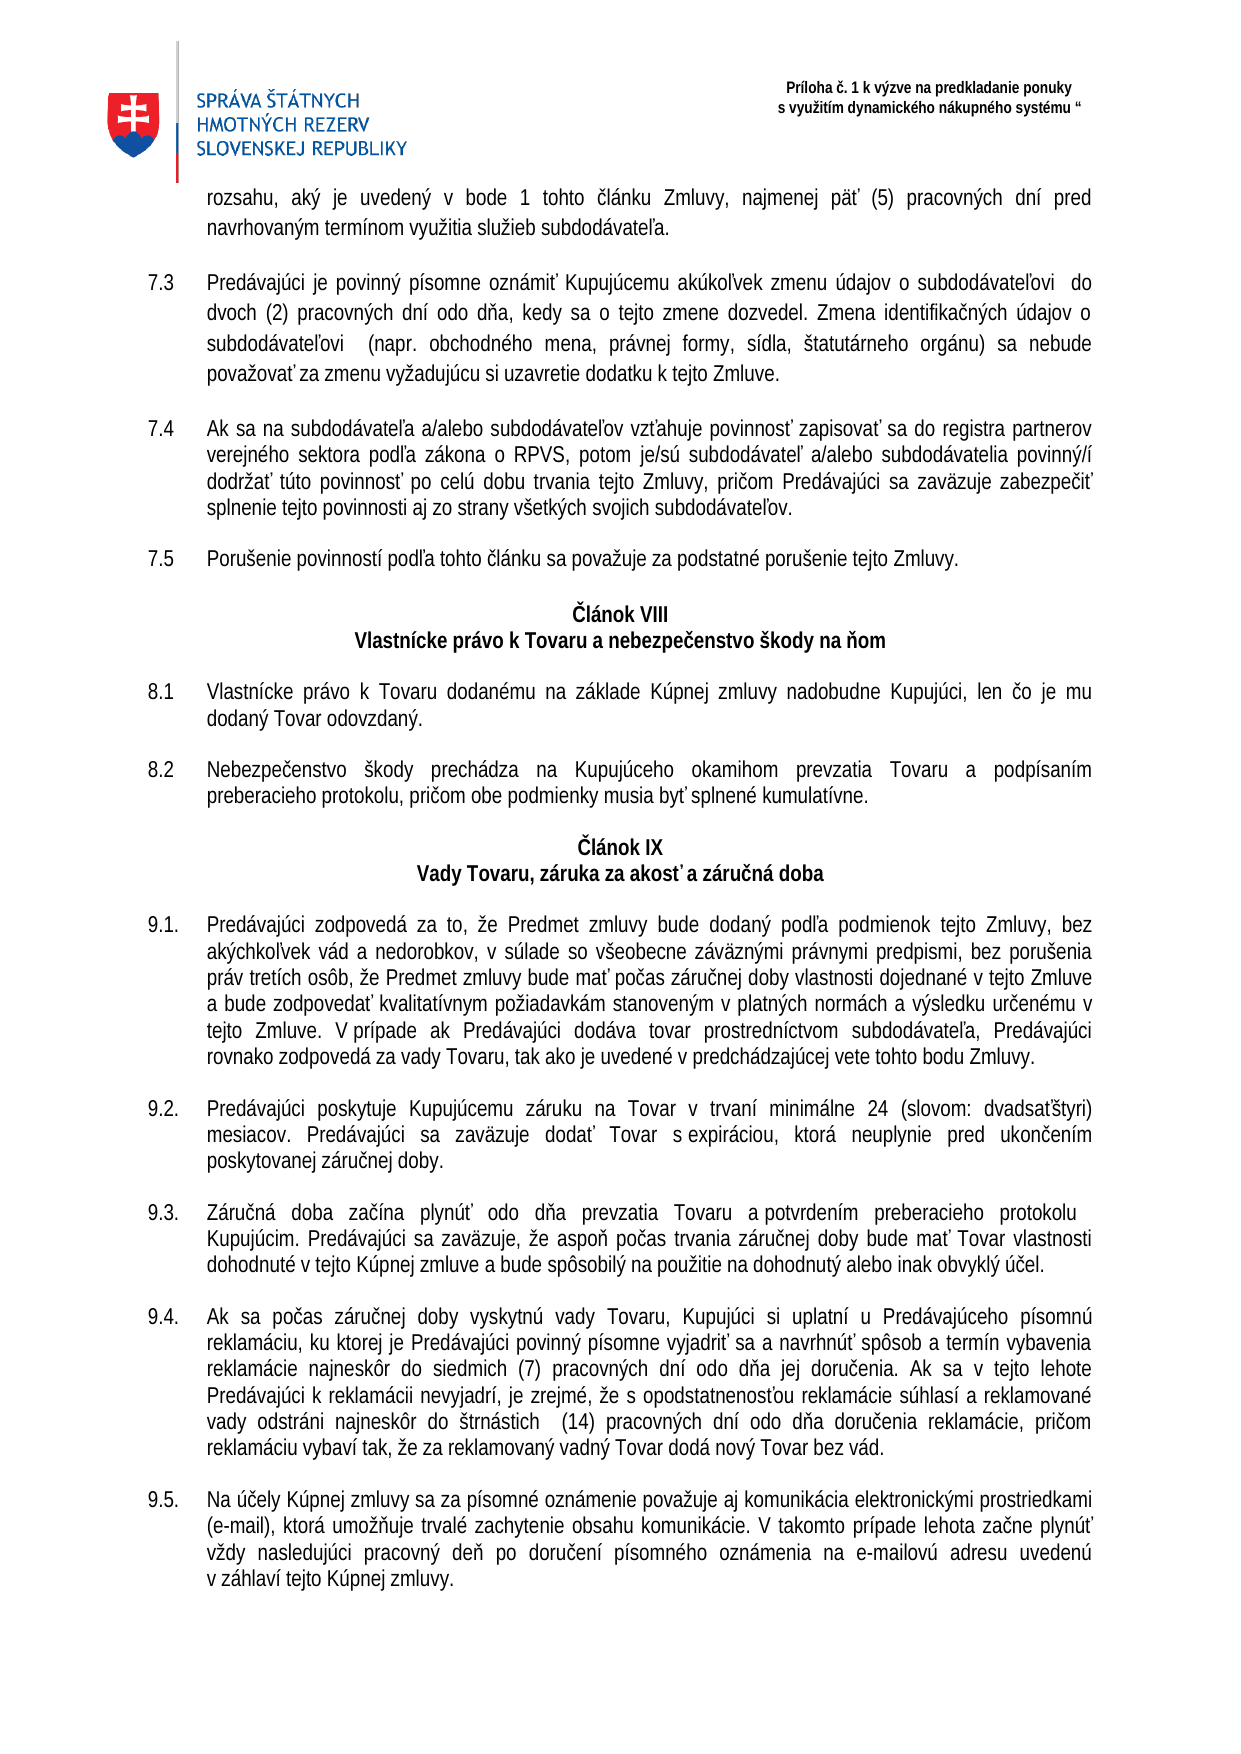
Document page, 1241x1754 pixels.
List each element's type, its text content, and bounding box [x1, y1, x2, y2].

list Záručná doba začína plynúť odo dňa prevzatia Tovaru a potvrdením preberacieho protokolu Kupujúcim. Predávajúci sa zaväzuje, že aspoň počas trvania záručnej doby bude mať Tovar vlastnosti dohodnuté v tejto Kúpnej zmluve a bude spôsobilý na použitie na dohodnutý alebo inak obvyklý účel. [148, 1198, 1093, 1278]
list Vlastnícke právo k Tovaru dodanému na základe Kúpnej zmluvy nadobudne Kupujúci, len čo je mu dodaný Tovar odovzdaný. [148, 678, 1093, 731]
picture [56, 41, 461, 207]
list Predávajúci zodpovedá za to, že Predmet zmluvy bude dodaný podľa podmienok tejto Zmluvy, bez akýchkoľvek vád a nedorobkov, v súlade so všeobecne záväznými právnymi predpismi, bez porušenia práv tretích osôb, že Predmet zmluvy bude mať počas záručnej doby vlastnosti dojednané v tejto Zmluve a bude zodpovedať kvalitatívnym požiadavkám stanoveným v platných normách a výsledku určenému v tejto Zmluve. V prípade ak Predávajúci dodáva tovar prostredníctvom subdodávateľa, Predávajúci rovnako zodpovedá za vady Tovaru, tak ako je uvedené v predchádzajúcej vete tohto bodu Zmluvy. [148, 911, 1093, 1069]
list Predávajúci poskytuje Kupujúcemu záruku na Tovar v trvaní minimálne 24 (slovom: dvadsaťštyri) mesiacov. Predávajúci sa zaväzuje dodať Tovar s expiráciou, ktorá neuplynie pred ukončením poskytovanej záručnej doby. [148, 1094, 1093, 1173]
list Porušenie povinností podľa tohto článku sa považuje za podstatné porušenie tejto Zmluvy. [148, 545, 1093, 572]
text Článok IX [148, 834, 1093, 860]
text Vlastnícke právo k Tovaru a nebezpečenstvo škody na ňom [148, 627, 1093, 653]
text Článok VIII [148, 601, 1093, 627]
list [148, 184, 1093, 240]
list Na účely Kúpnej zmluvy sa za písomné oznámenie považuje aj komunikácia elektronickými prostriedkami (e-mail), ktorá umožňuje trvalé zachytenie obsahu komunikácie. V takomto prípade lehota začne plynúť vždy nasledujúci pracovný deň po doručení písomného oznámenia na e-mailovú adresu uvedenú v záhlaví tejto Kúpnej zmluvy. [148, 1486, 1093, 1591]
list Ak sa na subdodávateľa a/alebo subdodávateľov vzťahuje povinnosť zapisovať sa do registra partnerov verejného sektora podľa zákona o RPVS, potom je/sú subdodávateľ a/alebo subdodávatelia povinný/í dodržať túto povinnosť po celú dobu trvania tejto Zmluvy, pričom Predávajúci sa zaväzuje zabezpečiť splnenie tejto povinnosti aj zo strany všetkých svojich subdodávateľov. [148, 415, 1093, 520]
text Vady Tovaru, záruka za akosť a záručná doba [148, 860, 1093, 886]
list Nebezpečenstvo škody prechádza na Kupujúceho okamihom prevzatia Tovaru a podpísaním preberacieho protokolu, pričom obe podmienky musia byť splnené kumulatívne. [148, 756, 1093, 809]
list Predávajúci je povinný písomne oznámiť Kupujúcemu akúkoľvek zmenu údajov o subdodávateľovi do dvoch (2) pracovných dní odo dňa, kedy sa o tejto zmene dozvedel. Zmena identifikačných údajov o subdodávateľovi (napr. obchodného mena, právnej formy, sídla, štatutárneho orgánu) sa nebude považovať za zmenu vyžadujúcu si uzavretie dodatku k tejto Zmluve. [148, 269, 1093, 386]
list Ak sa počas záručnej doby vyskytnú vady Tovaru, Kupujúci si uplatní u Predávajúceho písomnú reklamáciu, ku ktorej je Predávajúci povinný písomne vyjadriť sa a navrhnúť spôsob a termín vybavenia reklamácie najneskôr do siedmich (7) pracovných dní odo dňa jej doručenia. Ak sa v tejto lehote Predávajúci k reklamácii nevyjadrí, je zrejmé, že s opodstatnenosťou reklamácie súhlasí a reklamované vady odstráni najneskôr do štrnástich (14) pracovných dní odo dňa doručenia reklamácie, pričom reklamáciu vybaví tak, že za reklamovaný vadný Tovar dodá nový Tovar bez vád. [148, 1303, 1093, 1461]
